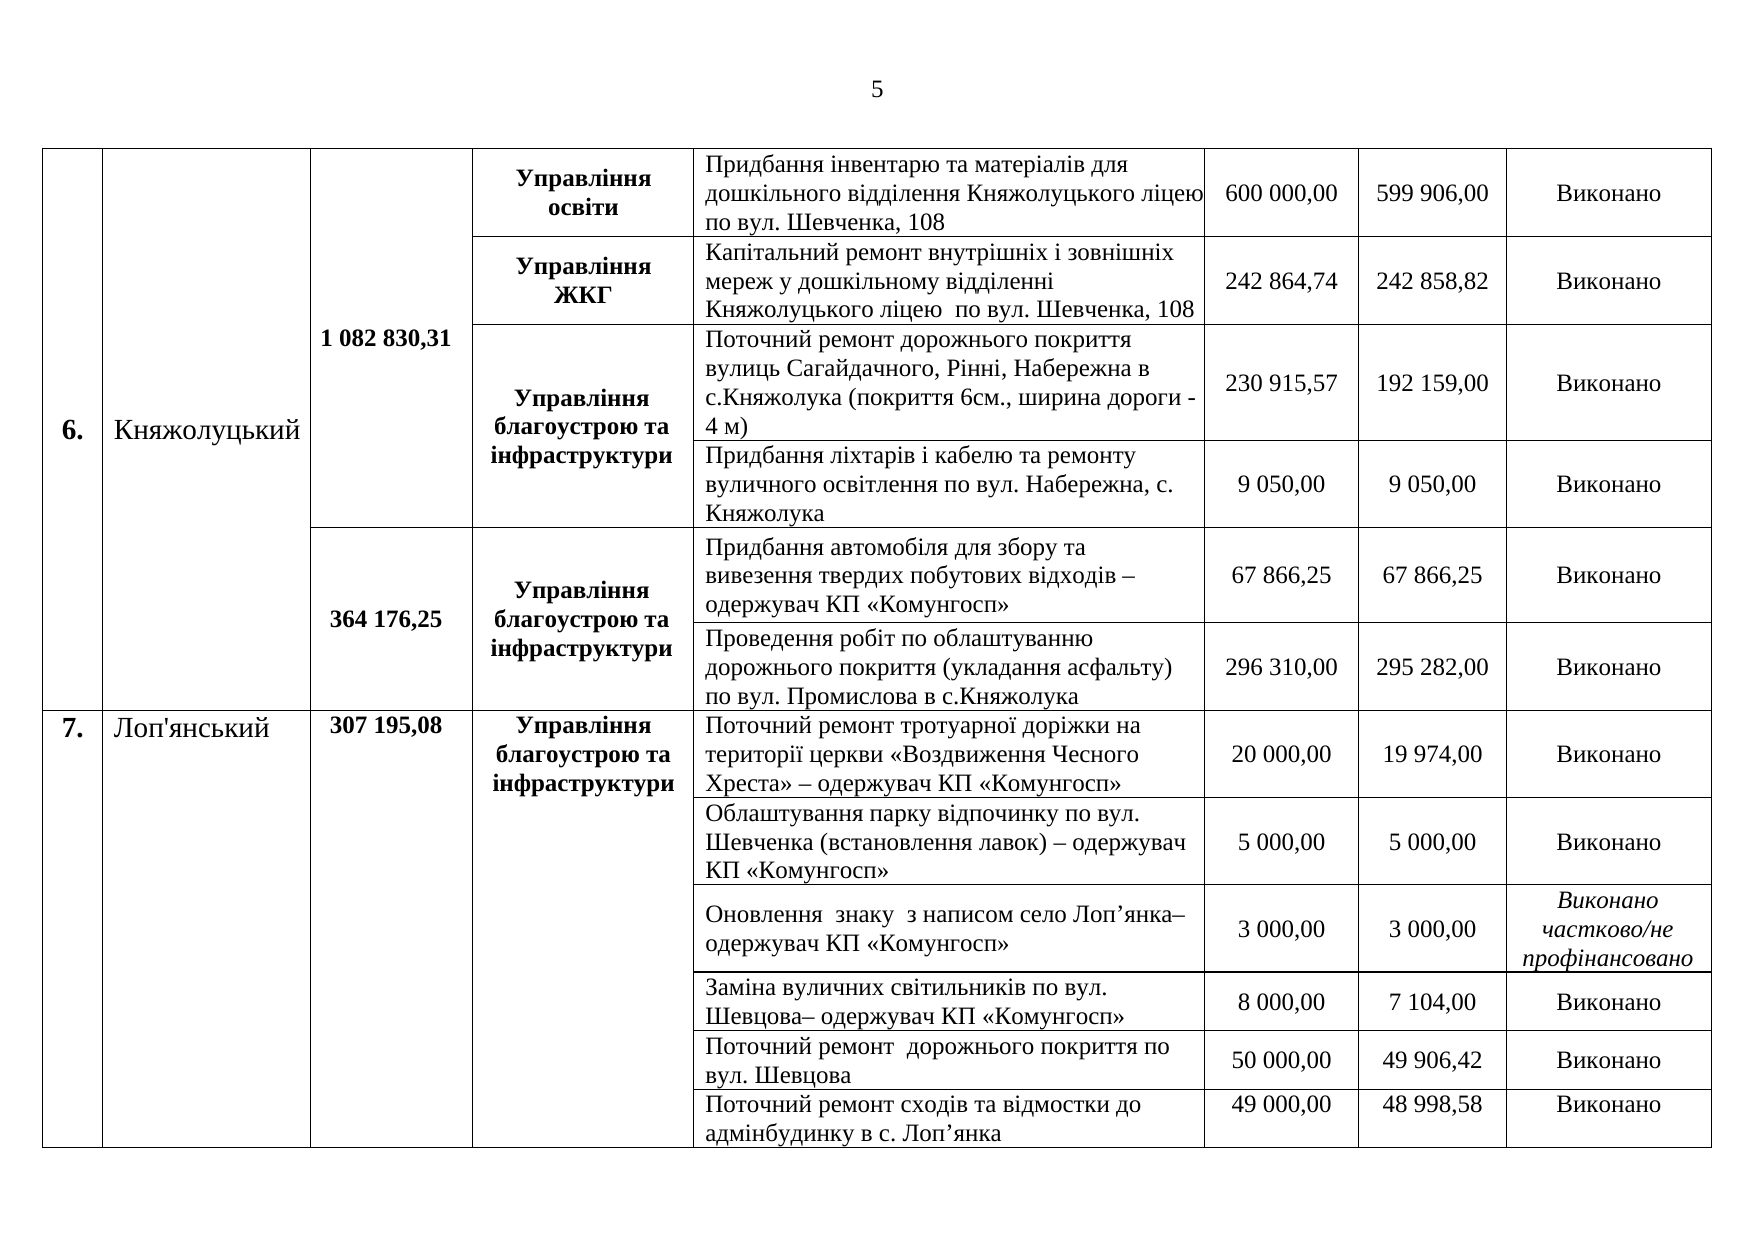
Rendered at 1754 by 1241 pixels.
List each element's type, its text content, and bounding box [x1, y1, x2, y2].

table_cell 6. [43, 149, 102, 709]
table_cell Виконано [1507, 441, 1711, 527]
table_cell Управління освіти [473, 149, 693, 236]
table_cell 192 159,00 [1359, 325, 1506, 439]
table_cell 50 000,00 [1205, 1031, 1358, 1088]
table_cell Управління благоустрою та інфраструктури [473, 711, 693, 1147]
table_cell 599 906,00 [1359, 149, 1506, 236]
table_cell Поточний ремонт тротуарної доріжки на території церкви «Воздвиження Чесного Хреста» – одержувач КП «Комунгосп» [694, 711, 1204, 797]
table_cell Виконано [1507, 798, 1711, 884]
table_cell 364 176,25 [311, 528, 472, 709]
table_cell 67 866,25 [1205, 528, 1358, 622]
table_cell Виконано [1507, 623, 1711, 709]
table_cell 8 000,00 [1205, 973, 1358, 1030]
table_cell Управління благоустрою та інфраструктури [473, 528, 693, 709]
table_cell 230 915,57 [1205, 325, 1358, 439]
table_cell Лоп'янський [103, 711, 310, 1147]
table_cell Виконано [1507, 325, 1711, 439]
table_cell 9 050,00 [1359, 441, 1506, 527]
table_cell Капітальний ремонт внутрішніх і зовнішніх мереж у дошкільному відділенні Княжолуцького ліцею по вул. Шевченка, 108 [694, 237, 1204, 323]
table_cell 242 858,82 [1359, 237, 1506, 323]
table_cell 7. [43, 711, 102, 1147]
table_cell 48 998,58 [1359, 1090, 1506, 1147]
table_cell Виконано [1507, 1031, 1711, 1088]
table_cell 20 000,00 [1205, 711, 1358, 797]
table_cell Поточний ремонт дорожнього покриття по вул. Шевцова [694, 1031, 1204, 1088]
table_cell 600 000,00 [1205, 149, 1358, 236]
table_cell Виконано частково/не профінансовано [1507, 885, 1711, 971]
table_cell Придбання автомобіля для збору та вивезення твердих побутових відходів – одержувач КП «Комунгосп» [694, 528, 1204, 622]
table_cell 19 974,00 [1359, 711, 1506, 797]
table_cell Управління ЖКГ [473, 237, 693, 323]
table_cell Виконано [1507, 237, 1711, 323]
table_cell 3 000,00 [1359, 885, 1506, 971]
table_cell Поточний ремонт дорожнього покриття вулиць Сагайдачного, Рінні, Набережна в с.Княжолука (покриття 6см., ширина дороги - 4 м) [694, 325, 1204, 439]
table_cell 5 000,00 [1205, 798, 1358, 884]
table_cell 242 864,74 [1205, 237, 1358, 323]
table_cell Облаштування парку відпочинку по вул. Шевченка (встановлення лавок) – одержувач КП «Комунгосп» [694, 798, 1204, 884]
table_cell Придбання інвентарю та матеріалів для дошкільного відділення Княжолуцького ліцею по вул. Шевченка, 108 [694, 149, 1204, 236]
table_cell 67 866,25 [1359, 528, 1506, 622]
table_cell 1 082 830,31 [311, 149, 472, 527]
table_cell Виконано [1507, 973, 1711, 1030]
table_cell 7 104,00 [1359, 973, 1506, 1030]
table_cell 9 050,00 [1205, 441, 1358, 527]
table_cell Управління благоустрою та інфраструктури [473, 325, 693, 527]
table_cell 3 000,00 [1205, 885, 1358, 971]
table_cell Виконано [1507, 1090, 1711, 1147]
table_cell Проведення робіт по облаштуванню дорожнього покриття (укладання асфальту) по вул. Промислова в с.Княжолука [694, 623, 1204, 709]
table_cell Оновлення знаку з написом село Лоп’янка– одержувач КП «Комунгосп» [694, 885, 1204, 971]
table_cell 307 195,08 [311, 711, 472, 1147]
table_cell 49 000,00 [1205, 1090, 1358, 1147]
table_cell Виконано [1507, 711, 1711, 797]
table_cell Заміна вуличних світильників по вул. Шевцова– одержувач КП «Комунгосп» [694, 973, 1204, 1030]
table_cell Поточний ремонт сходів та відмостки до адмінбудинку в с. Лоп’янка [694, 1090, 1204, 1147]
table_cell 296 310,00 [1205, 623, 1358, 709]
table_cell 49 906,42 [1359, 1031, 1506, 1088]
table_cell 295 282,00 [1359, 623, 1506, 709]
table_cell Придбання ліхтарів і кабелю та ремонту вуличного освітлення по вул. Набережна, с. Княжолука [694, 441, 1204, 527]
table_cell 5 000,00 [1359, 798, 1506, 884]
table_cell Виконано [1507, 528, 1711, 622]
table_cell Виконано [1507, 149, 1711, 236]
table_cell Княжолуцький [103, 149, 310, 709]
